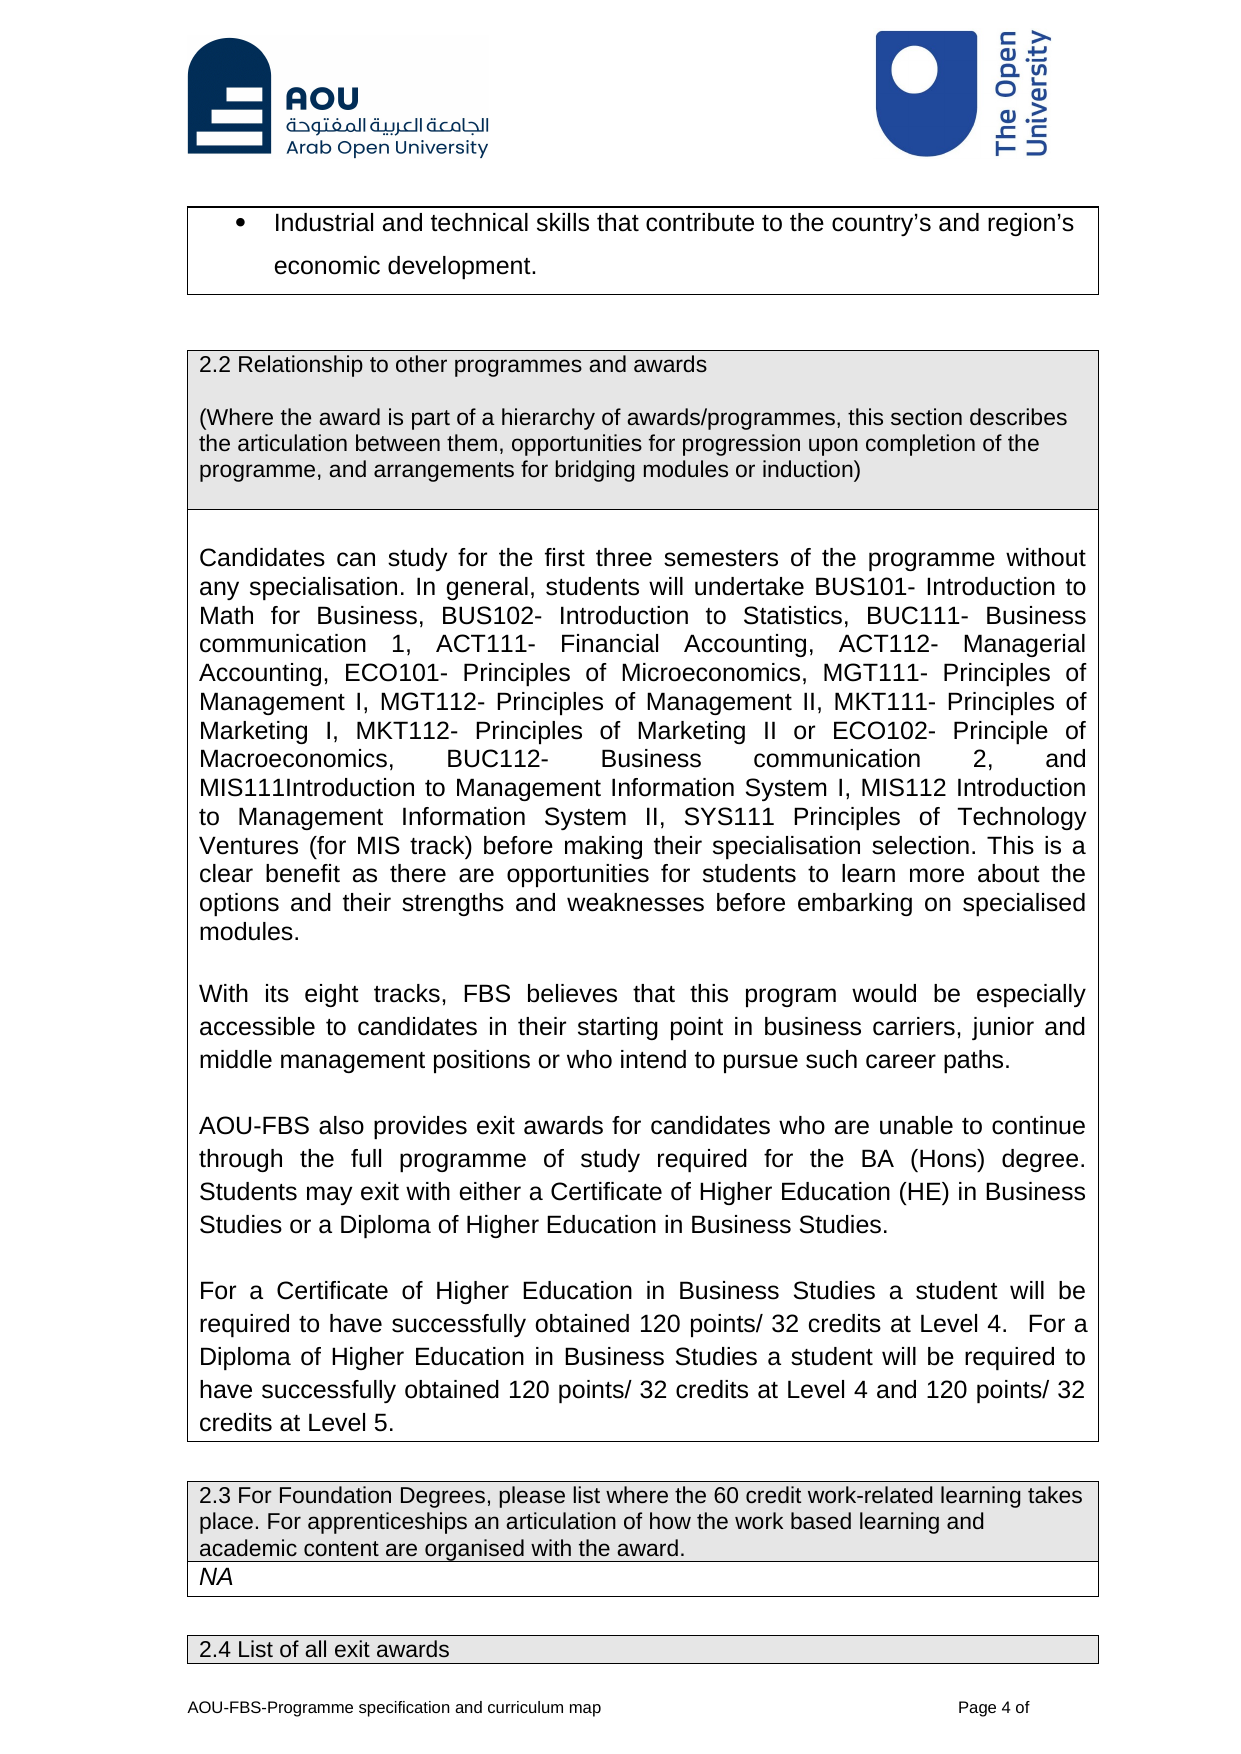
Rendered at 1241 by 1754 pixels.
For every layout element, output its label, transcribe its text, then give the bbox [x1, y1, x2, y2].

picture [187, 35, 489, 159]
table_header 2.2 Relationship to other programmes and awards (Where the award is part of a hierarchy of awards/programmes, this section describes the articulation between them, opportunities for progression upon completion of the programme, and arrangements for bridging modules or induction) [188, 351, 1098, 509]
table_header 2.4 List of all exit awards [188, 1636, 1098, 1663]
table_cell Candidates can study for the first three semesters of the programme without any specialisation. In general, students will undertake BUS101- Introduction to Math for Business, BUS102- Introduction to Statistics, BUC111- Business communication 1, ACT111- Financial Accounting, ACT112- Managerial Accounting, ECO101- Principles of Microeconomics, MGT111- Principles of Management I, MGT112- Principles of Management II, MKT111- Principles of Marketing I, MKT112- Principles of Marketing II or ECO102- Principle of Macroeconomics, BUC112- Business communication 2, and MIS111Introduction to Management Information System I, MIS112 Introduction to Management Information System II, SYS111 Principles of Technology Ventures (for MIS track) before making their specialisation selection. This is a clear benefit as there are opportunities for students to learn more about the options and their strengths and weaknesses before embarking on specialised modules. With its eight tracks, FBS believes that this program would be especially accessible to candidates in their starting point in business carriers, junior and middle management positions or who intend to pursue such career paths. AOU-FBS also provides exit awards for candidates who are unable to continue through the full programme of study required for the BA (Hons) degree. Students may exit with either a Certificate of Higher Education (HE) in Business Studies or a Diploma of Higher Education in Business Studies. For a Certificate of Higher Education in Business Studies a student will be required to have successfully obtained 120 points/ 32 credits at Level 4. For a Diploma of Higher Education in Business Studies a student will be required to have successfully obtained 120 points/ 32 credits at Level 4 and 120 points/ 32 credits at Level 5. [188, 510, 1098, 1441]
table_cell NA [188, 1562, 1098, 1596]
table_header 2.3 For Foundation Degrees, please list where the 60 credit work-related learning takes place. For apprenticeships an articulation of how the work based learning and academic content are organised with the award. [188, 1482, 1098, 1561]
picture [873, 28, 1053, 159]
